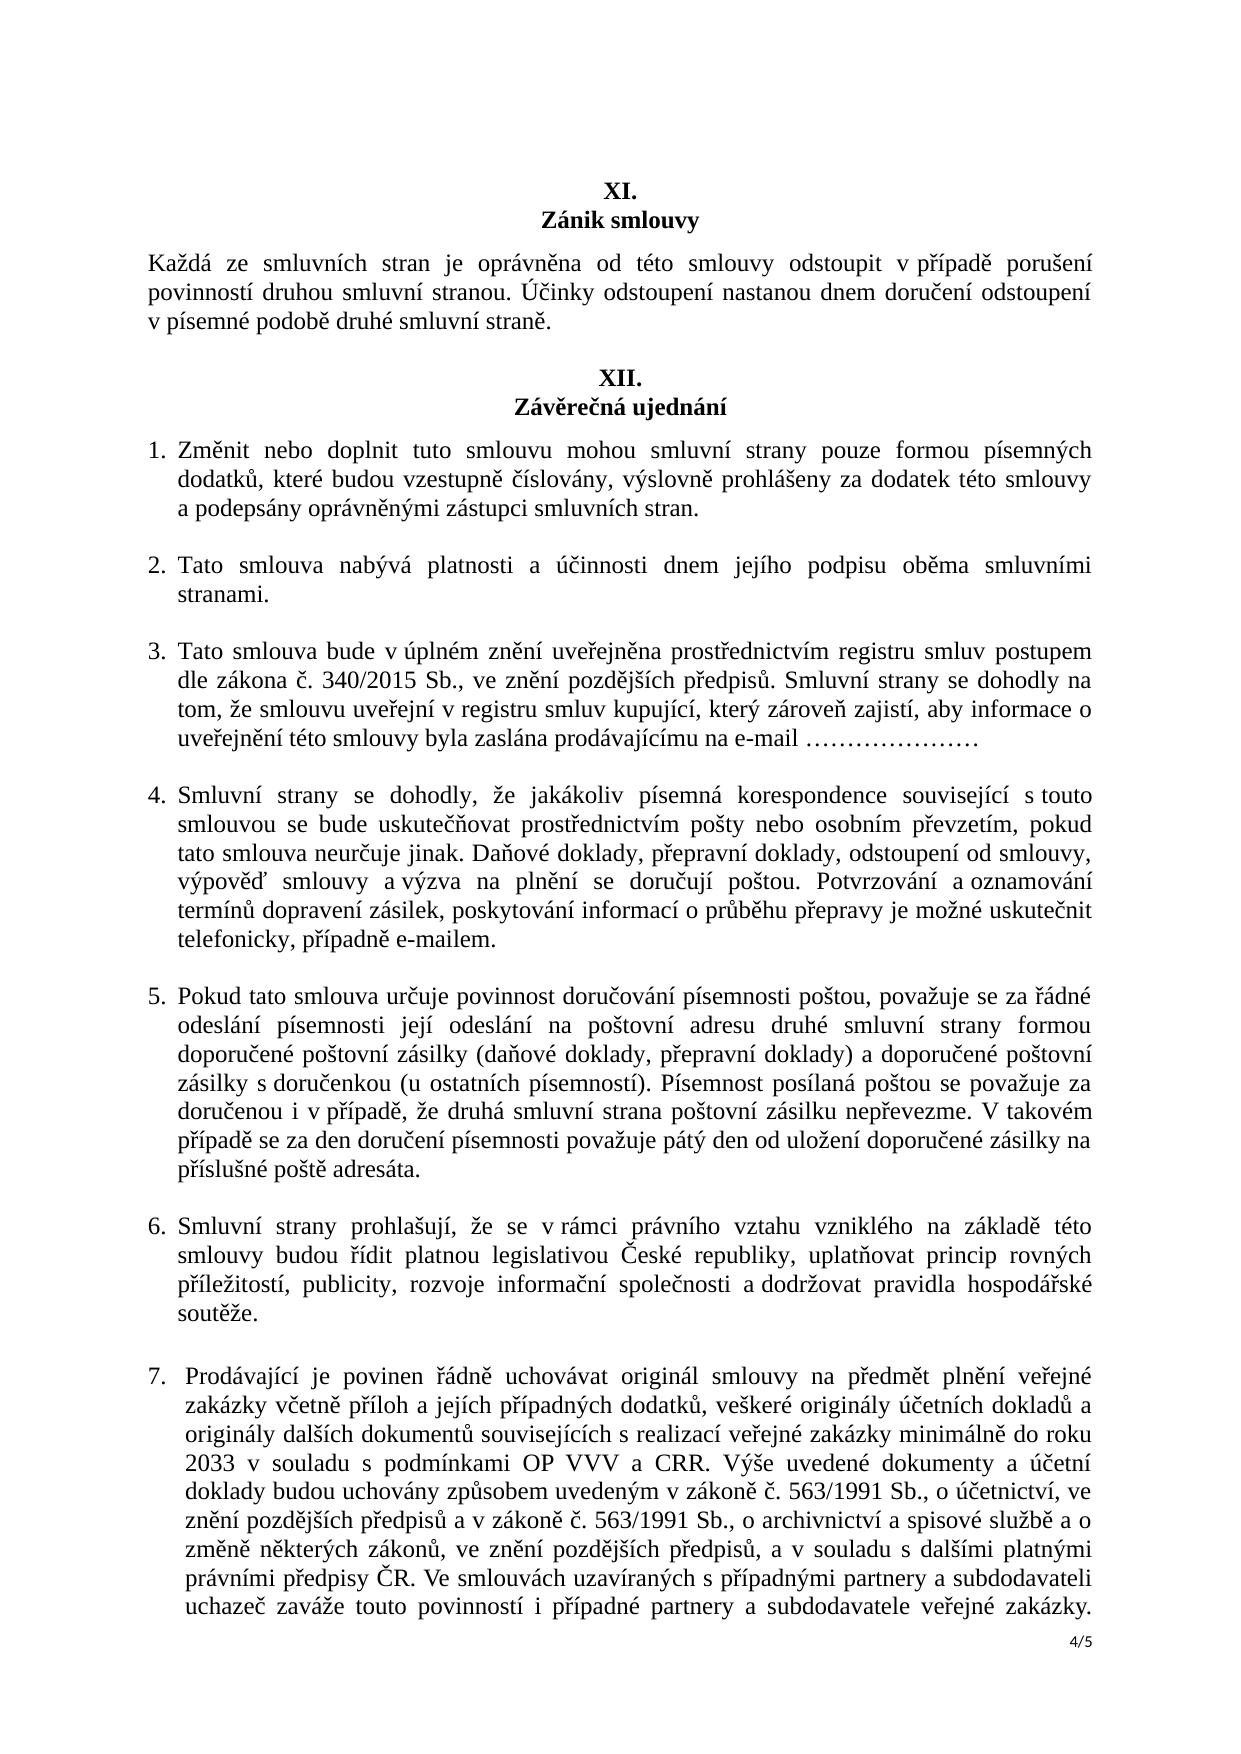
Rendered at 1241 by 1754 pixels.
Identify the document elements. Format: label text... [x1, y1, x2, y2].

text XI. [148, 176, 1092, 205]
text Každá ze smluvních stran je oprávněna od této smlouvy odstoupit v případě porušení povinností druhou smluvní stranou. Účinky odstoupení nastanou dnem doručení odstoupení v písemné podobě druhé smluvní straně. [148, 248, 1092, 334]
text XII. [148, 363, 1092, 392]
list Pokud tato smlouva určuje povinnost doručování písemnosti poštou, považuje se za řádné odeslání písemnosti její odeslání na poštovní adresu druhé smluvní strany formou doporučené poštovní zásilky (daňové doklady, přepravní doklady) a doporučené poštovní zásilky s doručenkou (u ostatních písemností). Písemnost posílaná poštou se považuje za doručenou i v případě, že druhá smluvní strana poštovní zásilku nepřevezme. V takovém případě se za den doručení písemnosti považuje pátý den od uložení doporučené zásilky na příslušné poště adresáta. [148, 981, 1092, 1183]
list Smluvní strany prohlašují, že se v rámci právního vztahu vzniklého na základě této smlouvy budou řídit platnou legislativou České republiky, uplatňovat princip rovných příležitostí, publicity, rozvoje informační společnosti a dodržovat pravidla hospodářské soutěže. [148, 1211, 1092, 1326]
subtitle Závěrečná ujednání [148, 392, 1092, 421]
list Smluvní strany se dohodly, že jakákoliv písemná korespondence související s touto smlouvou se bude uskutečňovat prostřednictvím pošty nebo osobním převzetím, pokud tato smlouva neurčuje jinak. Daňové doklady, přepravní doklady, odstoupení od smlouvy, výpověď smlouvy a výzva na plnění se doručují poštou. Potvrzování a oznamování termínů dopravení zásilek, poskytování informací o průběhu přepravy je možné uskutečnit telefonicky, případně e-mailem. [148, 780, 1092, 953]
list Tato smlouva nabývá platnosti a účinnosti dnem jejího podpisu oběma smluvními stranami. [148, 550, 1092, 608]
text Zánik smlouvy [148, 205, 1092, 234]
list Tato smlouva bude v úplném znění uveřejněna prostřednictvím registru smluv postupem dle zákona č. 340/2015 Sb., ve znění pozdějších předpisů. Smluvní strany se dohodly na tom, že smlouvu uveřejní v registru smluv kupující, který zároveň zajistí, aby informace o uveřejnění této smlouvy byla zaslána prodávajícímu na e-mail ………………… [148, 636, 1092, 751]
list Změnit nebo doplnit tuto smlouvu mohou smluvní strany pouze formou písemných dodatků, které budou vzestupně číslovány, výslovně prohlášeny za dodatek této smlouvy a podepsány oprávněnými zástupci smluvních stran. [148, 435, 1092, 521]
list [148, 1361, 1092, 1620]
